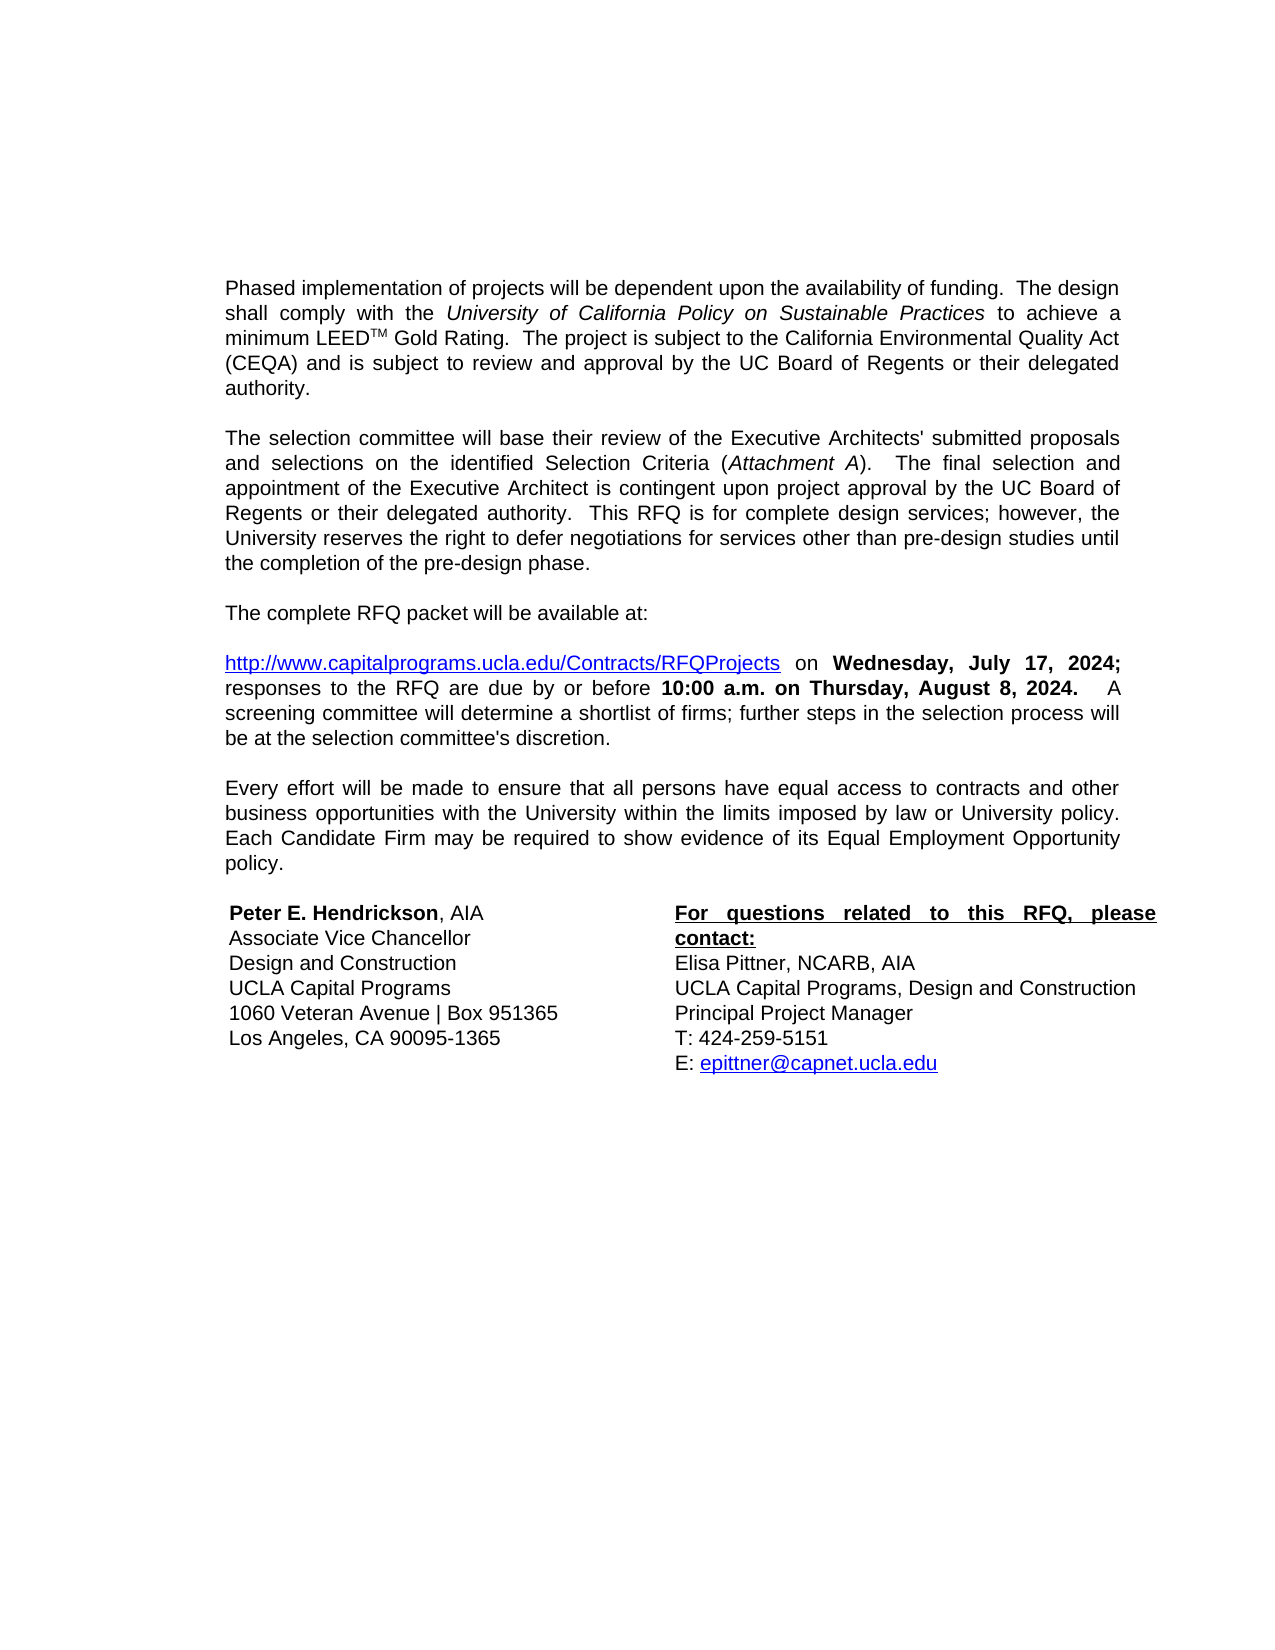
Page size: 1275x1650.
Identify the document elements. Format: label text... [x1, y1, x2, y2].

table_header Peter E. Hendrickson, AIA Associate Vice Chancellor Design and Construction UCLA Capital Programs 1060 Veteran Avenue | Box 951365 Los Angeles, CA 90095-1365 [225, 900, 663, 1109]
text Every effort will be made to ensure that all persons have equal access to contracts and other business opportunities with the University within the limits imposed by law or University policy. Each Candidate Firm may be required to show evidence of its Equal Employment Opportunity policy. [225, 775, 1121, 875]
text http://www.capitalprograms.ucla.edu/Contracts/RFQProjects on Wednesday, July 17, 2024; responses to the RFQ are due by or before 10:00 a.m. on Thursday, August 8, 2024. A screening committee will determine a shortlist of firms; further steps in the selection process will be at the selection committee's discretion. [225, 650, 1121, 750]
text The selection committee will base their review of the Executive Architects' submitted proposals and selections on the identified Selection Criteria (Attachment A). The final selection and appointment of the Executive Architect is contingent upon project approval by the UC Board of Regents or their delegated authority. This RFQ is for complete design services; however, the University reserves the right to defer negotiations for services other than pre-design studies until the completion of the pre-design phase. [225, 425, 1121, 575]
table_header For questions related to this RFQ, please contact: Elisa Pittner, NCARB, AIA UCLA Capital Programs, Design and Construction Principal Project Manager T: 424-259-5151 E: epittner@capnet.ucla.edu [663, 900, 1171, 1109]
text The complete RFQ packet will be available at: [225, 600, 1121, 625]
text Phased implementation of projects will be dependent upon the availability of funding. The design shall comply with the University of California Policy on Sustainable Practices to achieve a minimum LEEDTM Gold Rating. The project is subject to the California Environmental Quality Act (CEQA) and is subject to review and approval by the UC Board of Regents or their delegated authority. [225, 275, 1121, 400]
